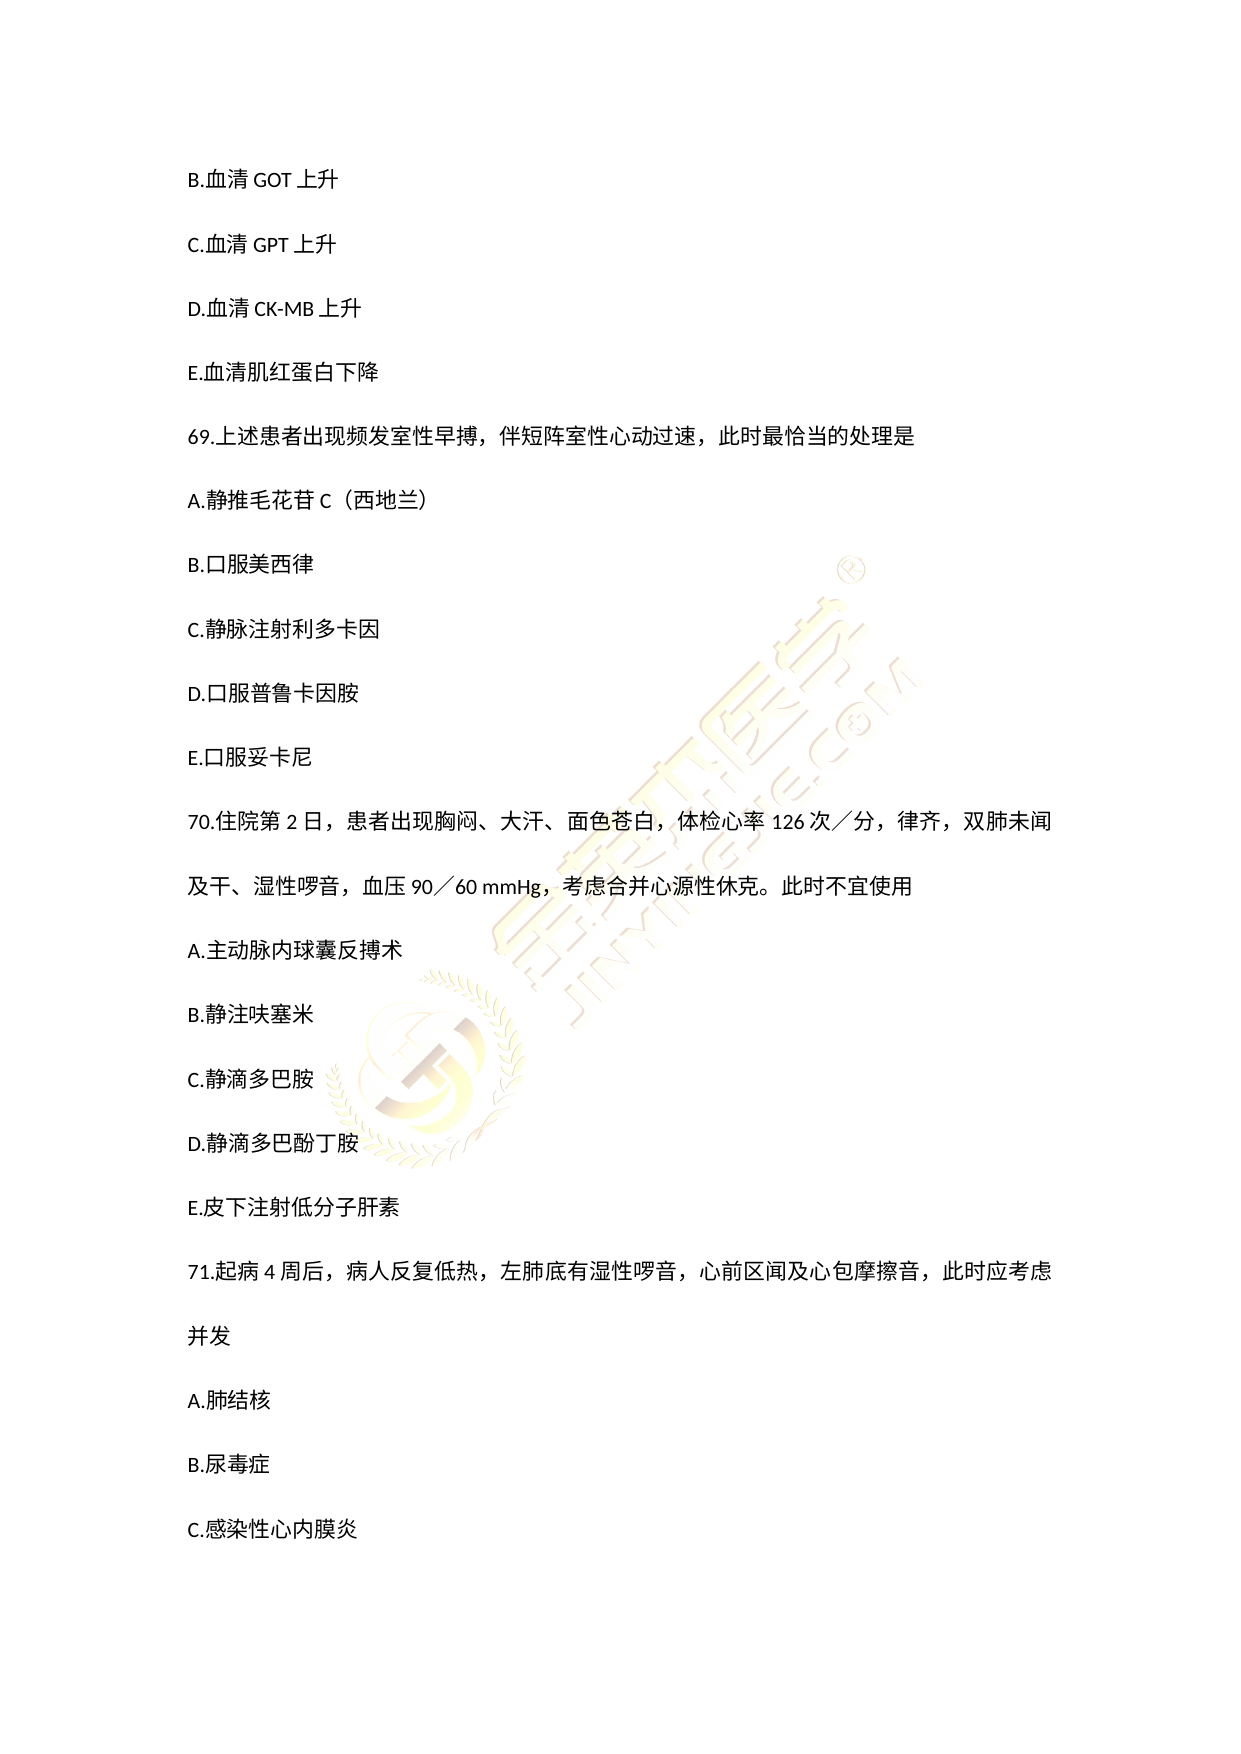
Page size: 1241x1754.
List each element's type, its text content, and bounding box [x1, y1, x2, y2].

text D.血清CK-MB上升 [187, 290, 1053, 323]
text E.皮下注射低分子肝素 [187, 1189, 1053, 1222]
text 71.起病4周后，病人反复低热，左肺底有湿性啰音，心前区闻及心包摩擦音，此时应考虑并发 [187, 1254, 1053, 1351]
text D.口服普鲁卡因胺 [187, 675, 1053, 708]
text C.静脉注射利多卡因 [187, 611, 1053, 644]
text D.静滴多巴酚丁胺 [187, 1125, 1053, 1158]
text E.口服妥卡尼 [187, 739, 1053, 772]
text B.静注呋塞米 [187, 997, 1053, 1029]
text C.静滴多巴胺 [187, 1061, 1053, 1094]
text B.口服美西律 [187, 547, 1053, 579]
text C.感染性心内膜炎 [187, 1511, 1053, 1544]
text B.尿毒症 [187, 1447, 1053, 1479]
text E.血清肌红蛋白下降 [187, 354, 1053, 387]
text 70.住院第2日，患者出现胸闷、大汗、面色苍白，体检心率126次／分，律齐，双肺未闻及干、湿性啰音，血压90／60 mmHg，考虑合并心源性休克。此时不宜使用 [187, 804, 1053, 901]
text B.血清GOT上升 [187, 162, 1053, 194]
text C.血清GPT上升 [187, 226, 1053, 259]
text A.主动脉内球囊反搏术 [187, 933, 1053, 965]
text 69.上述患者出现频发室性早搏，伴短阵室性心动过速，此时最恰当的处理是 [187, 419, 1053, 451]
text A.静推毛花苷C（西地兰） [187, 483, 1053, 515]
text A.肺结核 [187, 1383, 1053, 1415]
